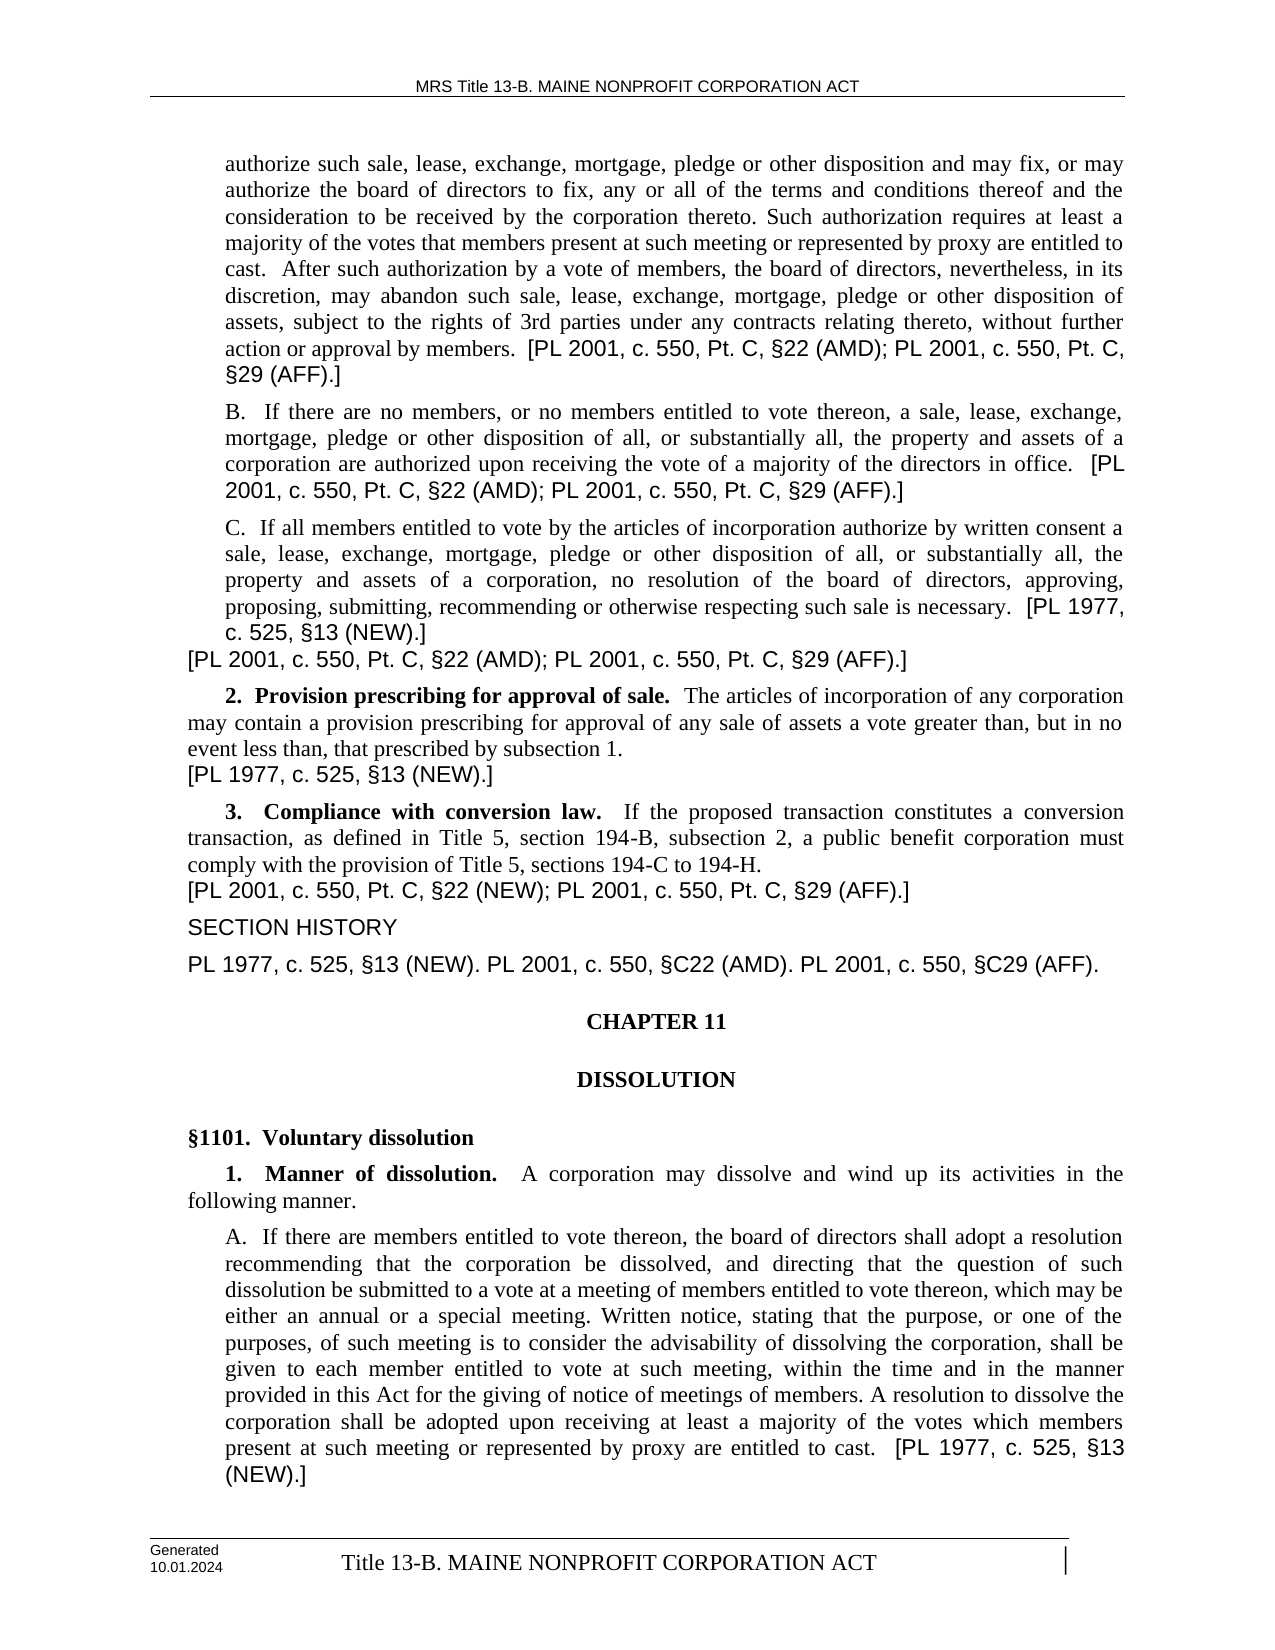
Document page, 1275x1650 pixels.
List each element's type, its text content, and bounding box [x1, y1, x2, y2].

text 2. Provision prescribing for approval of sale. The articles of incorporation of any corporation may contain a provision prescribing for approval of any sale of assets a vote greater than, but in no event less than, that prescribed by subsection 1. [187, 682, 1125, 761]
text [PL 1977, c. 525, §13 (NEW).] [187, 761, 1125, 788]
text §1101. Voluntary dissolution [187, 1123, 1125, 1150]
text DISSOLUTION [187, 1066, 1125, 1092]
text 1. Manner of dissolution. A corporation may dissolve and wind up its activities in the following manner. [187, 1160, 1125, 1213]
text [225, 150, 1125, 387]
text [PL 2001, c. 550, Pt. C, §22 (NEW); PL 2001, c. 550, Pt. C, §29 (AFF).] [187, 877, 1125, 903]
text C. If all members entitled to vote by the articles of incorporation authorize by written consent a sale, lease, exchange, mortgage, pledge or other disposition of all, or substantially all, the property and assets of a corporation, no resolution of the board of directors, approving, proposing, submitting, recommending or otherwise respecting such sale is necessary. [PL 1977, c. 525, §13 (NEW).] [225, 514, 1125, 646]
text PL 1977, c. 525, §13 (NEW). PL 2001, c. 550, §C22 (AMD). PL 2001, c. 550, §C29 (AFF). [187, 951, 1125, 977]
text B. If there are no members, or no members entitled to vote thereon, a sale, lease, exchange, mortgage, pledge or other disposition of all, or substantially all, the property and assets of a corporation are authorized upon receiving the vote of a majority of the directors in office. [PL 2001, c. 550, Pt. C, §22 (AMD); PL 2001, c. 550, Pt. C, §29 (AFF).] [225, 398, 1125, 503]
text CHAPTER 11 [187, 1008, 1125, 1035]
text SECTION HISTORY [187, 914, 1125, 940]
text [PL 2001, c. 550, Pt. C, §22 (AMD); PL 2001, c. 550, Pt. C, §29 (AFF).] [187, 646, 1125, 672]
text A. If there are members entitled to vote thereon, the board of directors shall adopt a resolution recommending that the corporation be dissolved, and directing that the question of such dissolution be submitted to a vote at a meeting of members entitled to vote thereon, which may be either an annual or a special meeting. Written notice, stating that the purpose, or one of the purposes, of such meeting is to consider the advisability of dissolving the corporation, shall be given to each member entitled to vote at such meeting, within the time and in the manner provided in this Act for the giving of notice of meetings of members. A resolution to dissolve the corporation shall be adopted upon receiving at least a majority of the votes which members present at such meeting or represented by proxy are entitled to cast. [PL 1977, c. 525, §13 (NEW).] [225, 1223, 1125, 1487]
text 3. Compliance with conversion law. If the proposed transaction constitutes a conversion transaction, as defined in Title 5, section 194‑B, subsection 2, a public benefit corporation must comply with the provision of Title 5, sections 194‑C to 194‑H. [187, 798, 1125, 877]
